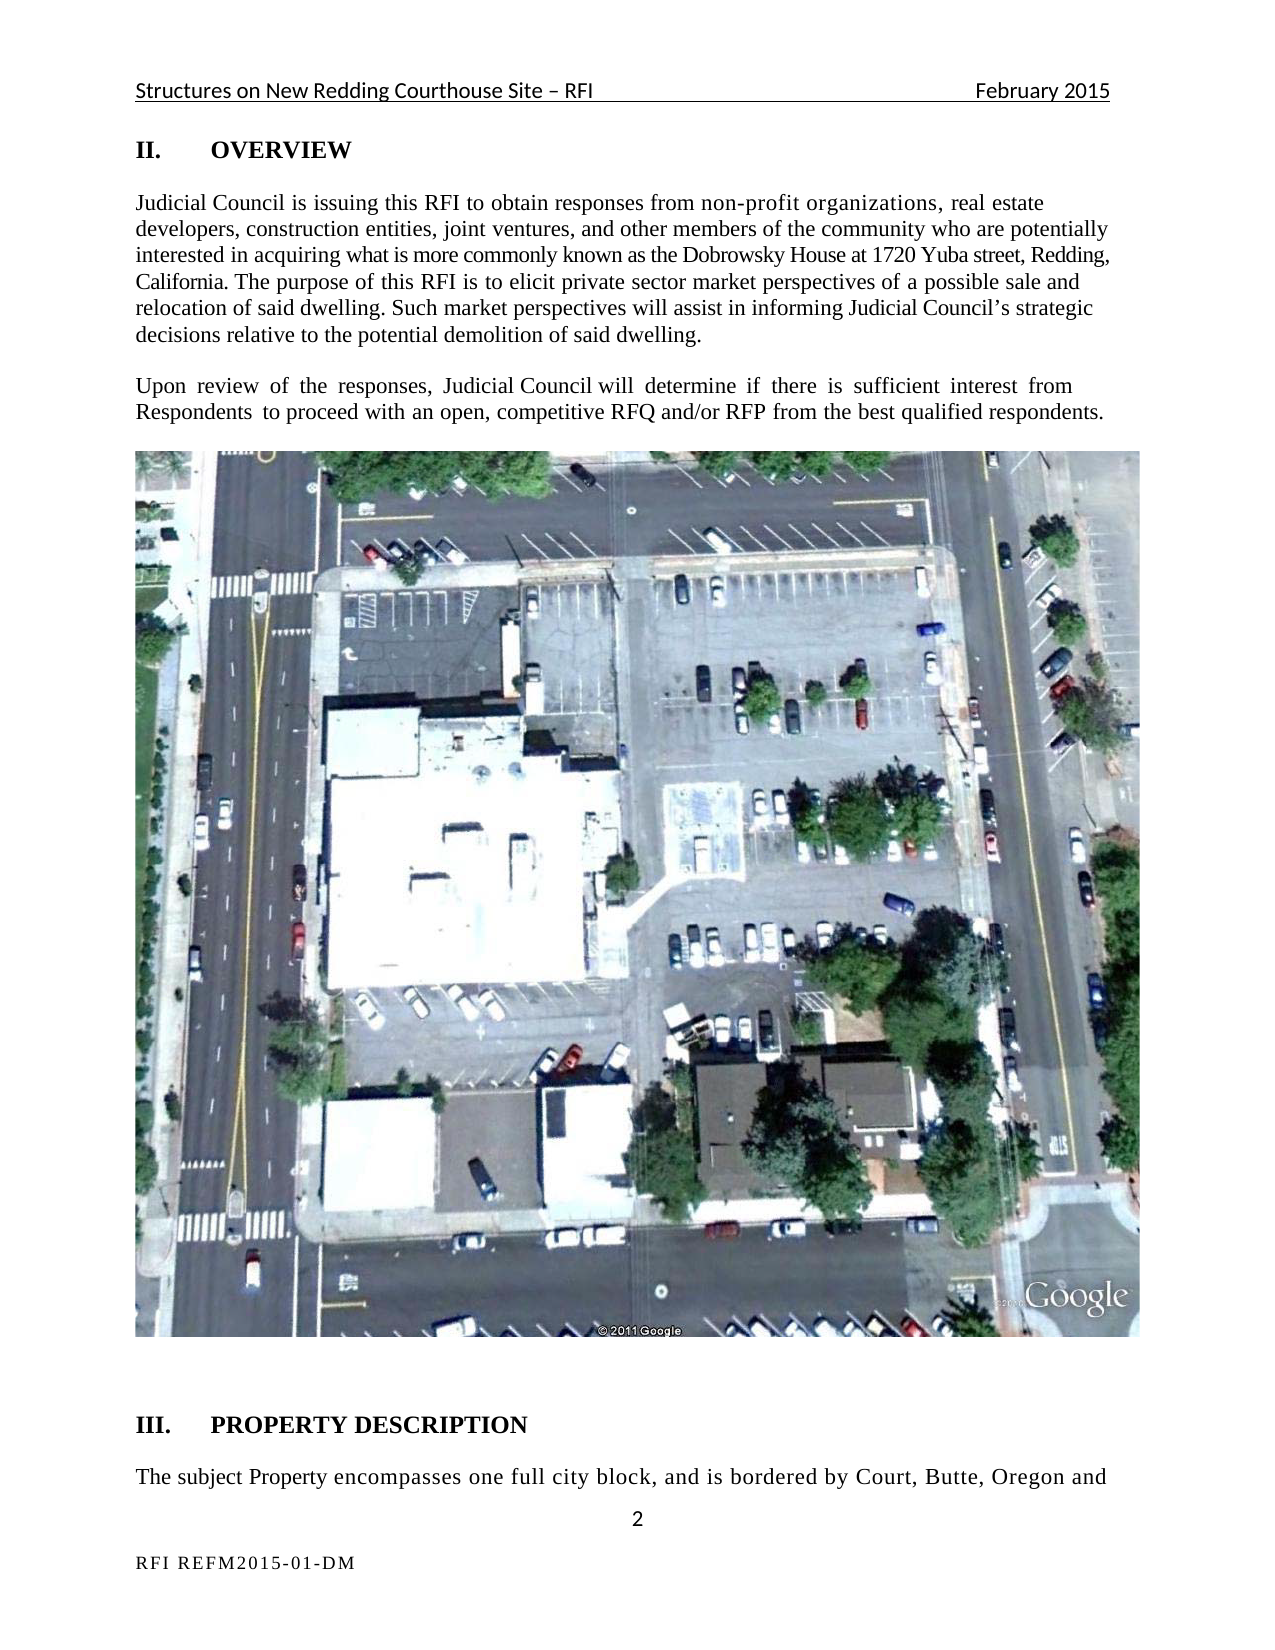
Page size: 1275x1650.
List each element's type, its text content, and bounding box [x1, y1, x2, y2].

text Upon review of the responses, Judicial Council will determine if there is sufficient interest from Respondents to proceed with an open, competitive RFQ and/or RFP from the best qualified respondents. [135, 372, 1148, 424]
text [135, 1464, 1148, 1490]
text Judicial Council is issuing this RFI to obtain responses from non-profit organizations, real estate developers, construction entities, joint ventures, and other members of the community who are potentially interested in acquiring what is more commonly known as the Dobrowsky House at 1720 Yuba street, Redding, California. The purpose of this RFI is to elicit private sector market perspectives of a possible sale and relocation of said dwelling. Such market perspectives will assist in informing Judicial Council’s strategic decisions relative to the potential demolition of said dwelling. [135, 189, 1148, 347]
list PROPERTY DESCRIPTION [135, 1410, 1138, 1438]
list OVERVIEW [135, 135, 1148, 164]
